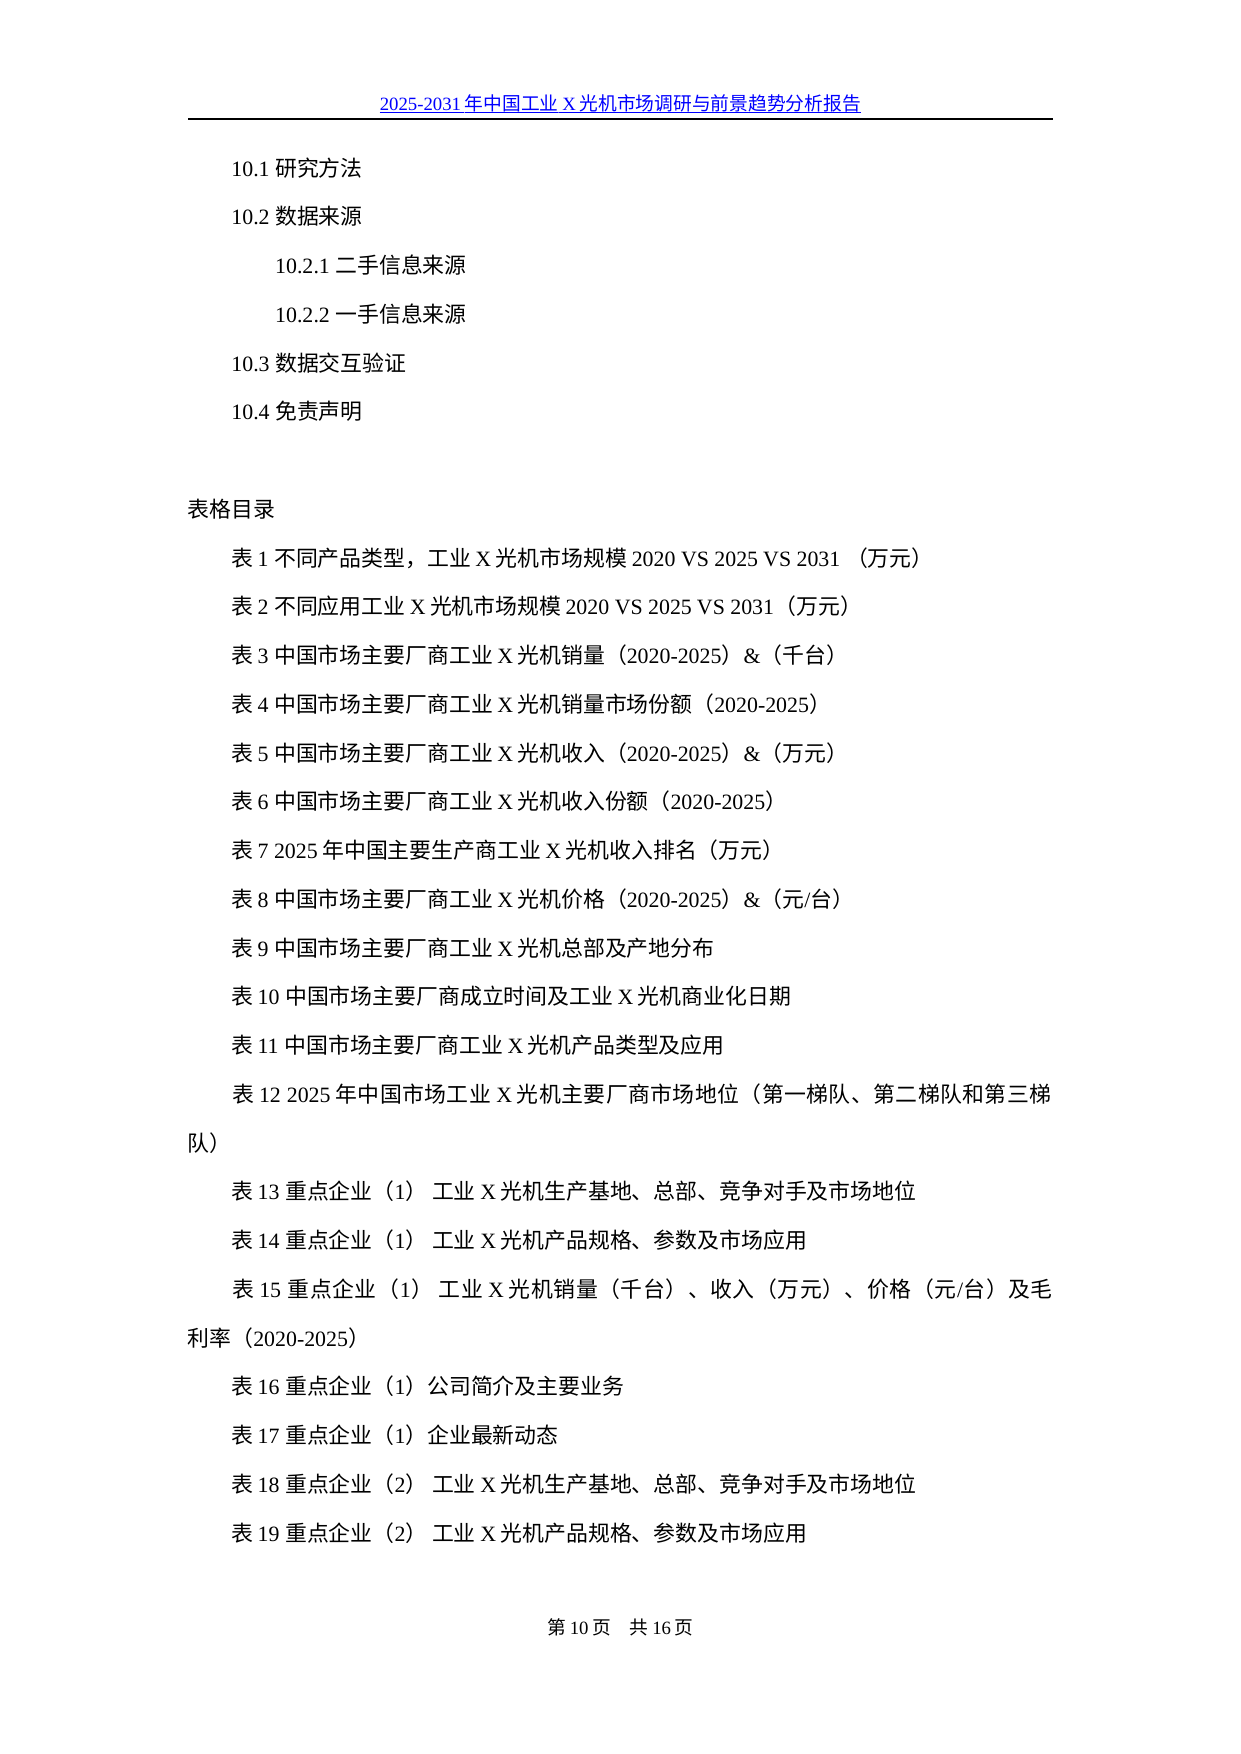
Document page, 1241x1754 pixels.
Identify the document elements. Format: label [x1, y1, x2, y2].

text [187, 150, 1053, 1548]
